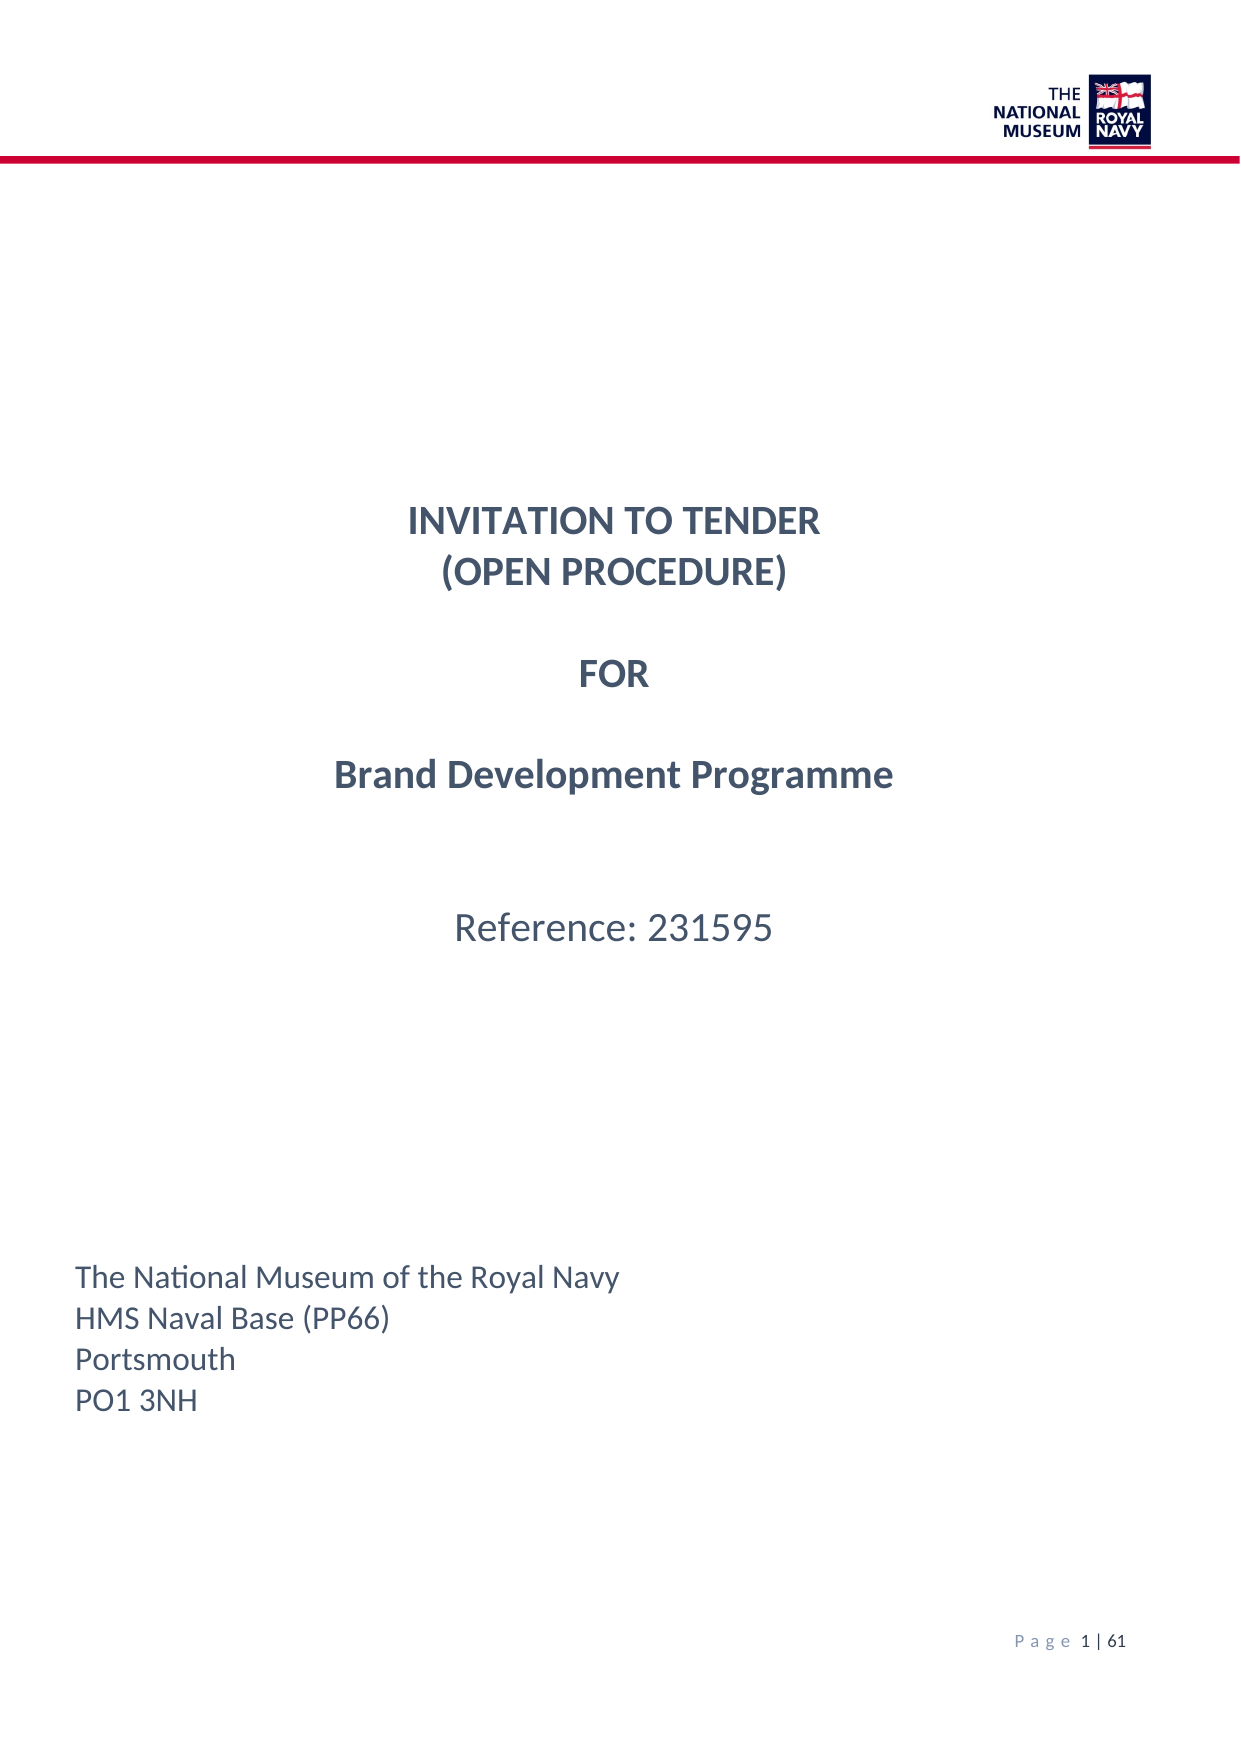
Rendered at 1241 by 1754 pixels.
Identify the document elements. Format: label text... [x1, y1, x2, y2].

text Reference: 231595 [75, 901, 1153, 952]
text (OPEN PROCEDURE) [75, 545, 1153, 596]
text PO1 3NH [75, 1379, 1153, 1419]
text The National Museum of the Royal Navy [75, 1257, 1153, 1297]
text FOR [75, 647, 1153, 697]
picture [982, 59, 1166, 156]
text INVITATION TO TENDER [75, 494, 1153, 545]
text Portsmouth [75, 1338, 1153, 1379]
text Brand Development Programme [75, 748, 1153, 799]
text HMS Naval Base (PP66) [75, 1297, 1153, 1338]
